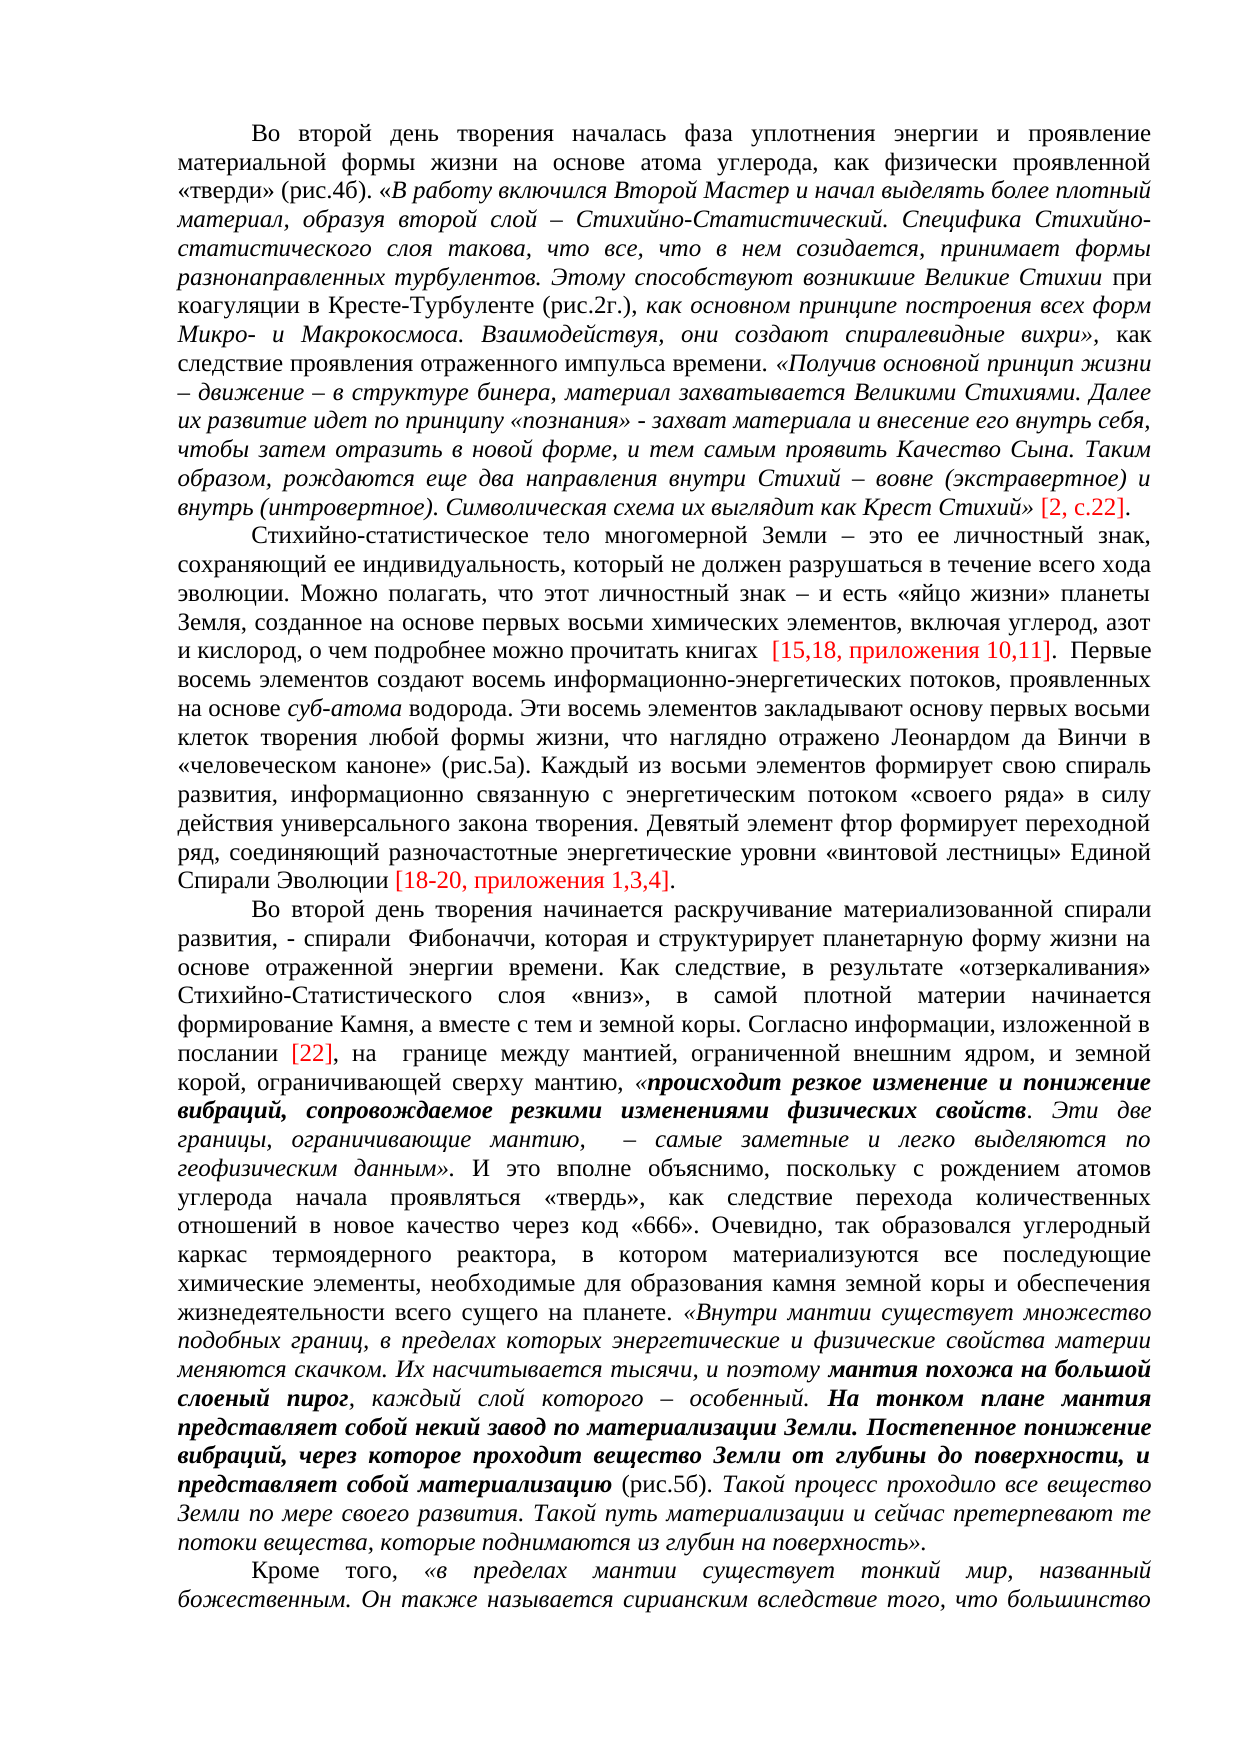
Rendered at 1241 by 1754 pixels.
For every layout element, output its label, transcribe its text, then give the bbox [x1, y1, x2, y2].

text Во второй день творения началась фаза уплотнения энергии и проявление материальной формы жизни на основе атома углерода, как физически проявленной «тверди» (рис.4б). «В работу включился Второй Мастер и начал выделять более плотный материал, образуя второй слой – Стихийно-Статистический. Специфика Стихийно-статистического слоя такова, что все, что в нем созидается, принимает формы разнонаправленных турбулентов. Этому способствуют возникшие Великие Стихии при коагуляции в Кресте-Турбуленте (рис.2г.), как основном принципе построения всех форм Микро- и Макрокосмоса. Взаимодействуя, они создают спиралевидные вихри», как следствие проявления отраженного импульса времени. «Получив основной принцип жизни – движение – в структуре бинера, материал захватывается Великими Стихиями. Далее их развитие идет по принципу «познания» - захват материала и внесение его внутрь себя, чтобы затем отразить в новой форме, и тем самым проявить Качество Сына. Таким образом, рождаются еще два направления внутри Стихий – вовне (экстравертное) и внутрь (интровертное). Символическая схема их выглядит как Крест Стихий» [2, с.22]. [177, 118, 1152, 521]
text Стихийно-статистическое тело многомерной Земли – это ее личностный знак, сохраняющий ее индивидуальность, который не должен разрушаться в течение всего хода эволюции. Можно полагать, что этот личностный знак – и есть «яйцо жизни» планеты Земля, созданное на основе первых восьми химических элементов, включая углерод, азот и кислород, о чем подробнее можно прочитать книгах [15,18, приложения 10,11]. Первые восемь элементов создают восемь информационно-энергетических потоков, проявленных на основе суб-атома водорода. Эти восемь элементов закладывают основу первых восьми клеток творения любой формы жизни, что наглядно отражено Леонардом да Винчи в «человеческом каноне» (рис.5а). Каждый из восьми элементов формирует свою спираль развития, информационно связанную с энергетическим потоком «своего ряда» в силу действия универсального закона творения. Девятый элемент фтор формирует переходной ряд, соединяющий разночастотные энергетические уровни «винтовой лестницы» Единой Спирали Эволюции [18-20, приложения 1,3,4]. [177, 521, 1152, 894]
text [177, 1556, 1152, 1613]
text Во второй день творения начинается раскручивание материализованной спирали развития, - спирали Фибоначчи, которая и структурирует планетарную форму жизни на основе отраженной энергии времени. Как следствие, в результате «отзеркаливания» Стихийно-Статистического слоя «вниз», в самой плотной материи начинается формирование Камня, а вместе с тем и земной коры. Согласно информации, изложенной в послании [22], на границе между мантией, ограниченной внешним ядром, и земной корой, ограничивающей сверху мантию, «происходит резкое изменение и понижение вибраций, сопровождаемое резкими изменениями физических свойств. Эти две границы, ограничивающие мантию, – самые заметные и легко выделяются по геофизическим данным». И это вполне объяснимо, поскольку с рождением атомов углерода начала проявляться «твердь», как следствие перехода количественных отношений в новое качество через код «666». Очевидно, так образовался углеродный каркас термоядерного реактора, в котором материализуются все последующие химические элементы, необходимые для образования камня земной коры и обеспечения жизнедеятельности всего сущего на планете. «Внутри мантии существует множество подобных границ, в пределах которых энергетические и физические свойства материи меняются скачком. Их насчитывается тысячи, и поэтому мантия похожа на большой слоеный пирог, каждый слой которого – особенный. На тонком плане мантия представляет собой некий завод по материализации Земли. Постепенное понижение вибраций, через которое проходит вещество Земли от глубины до поверхности, и представляет собой материализацию (рис.5б). Такой процесс проходило все вещество Земли по мере своего развития. Такой путь материализации и сейчас претерпевают те потоки вещества, которые поднимаются из глубин на поверхность». [177, 894, 1152, 1556]
